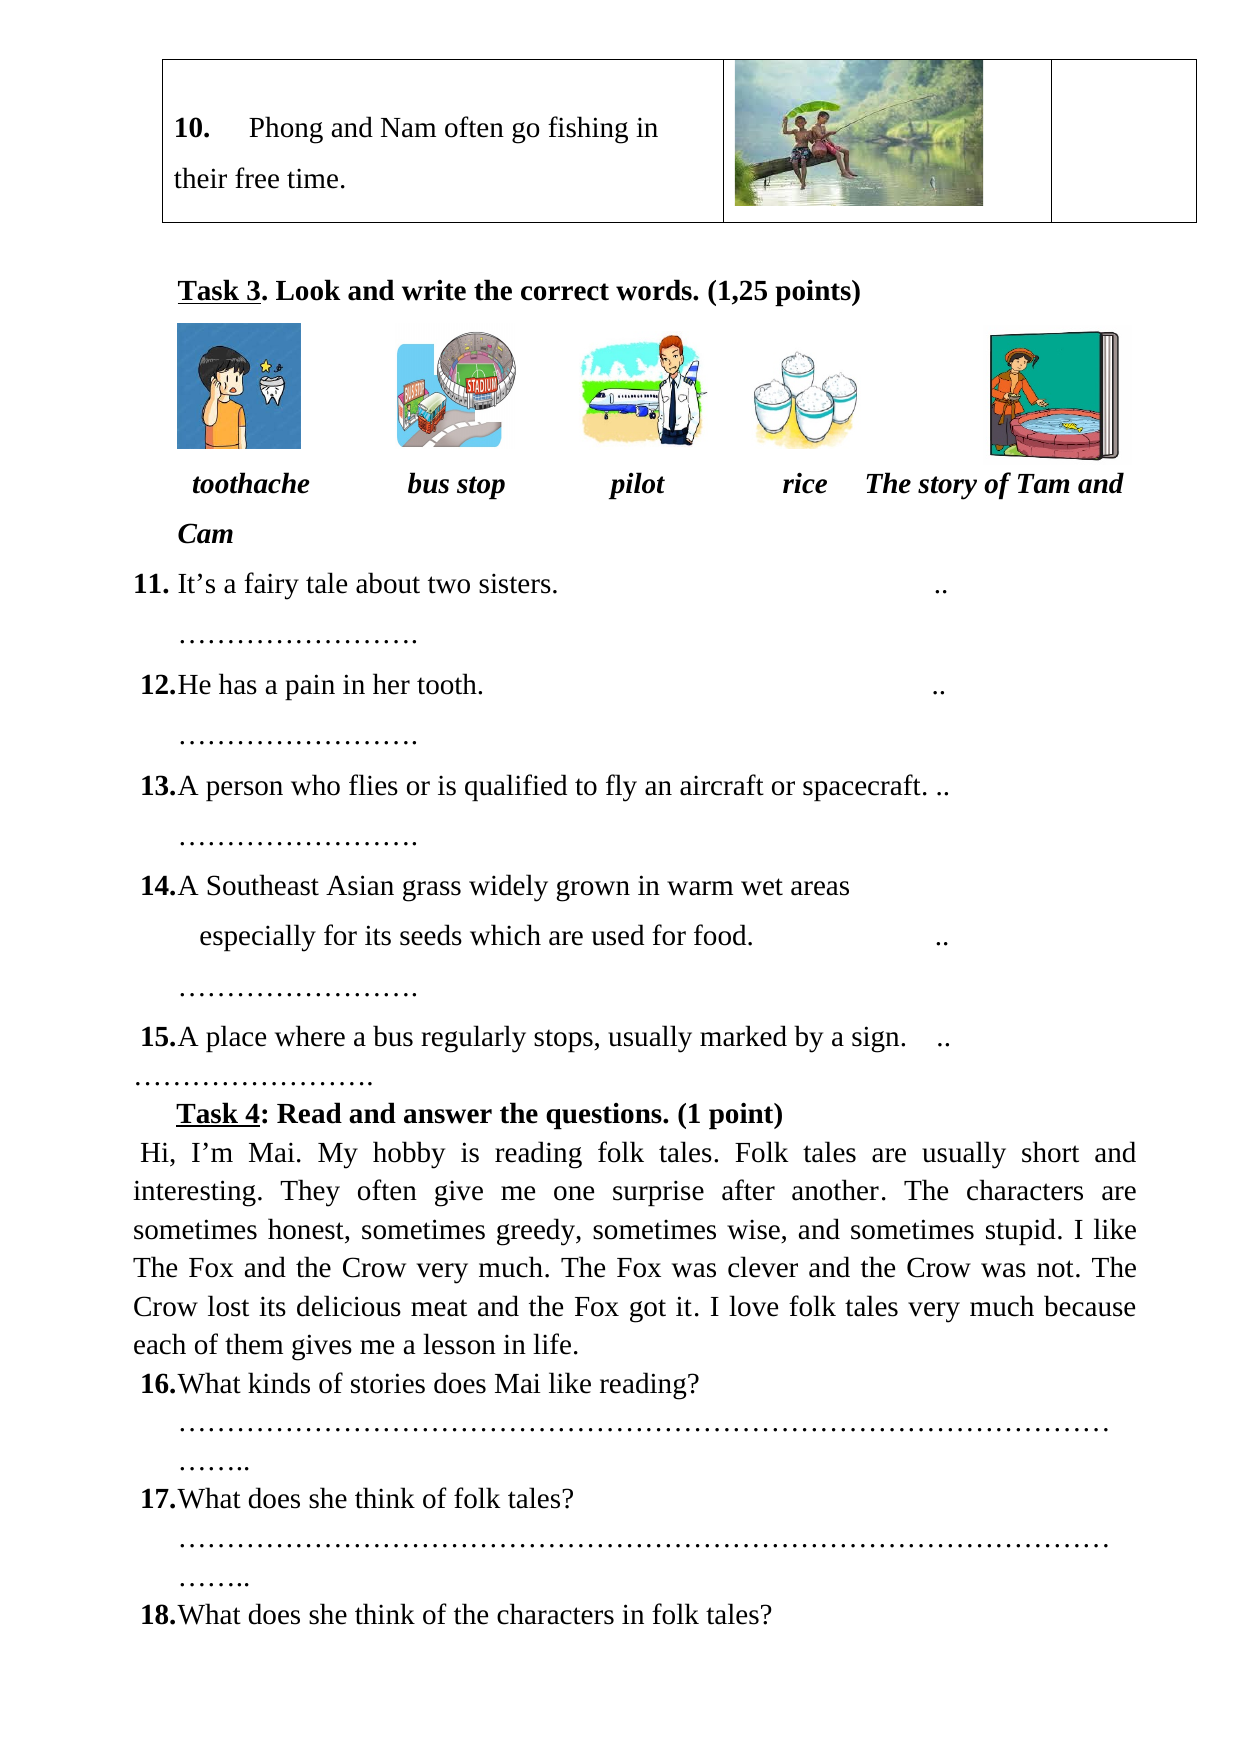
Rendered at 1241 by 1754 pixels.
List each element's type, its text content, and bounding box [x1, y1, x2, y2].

list What does she think of the characters in folk tales? [140, 1597, 1137, 1631]
text Task 4: Read and answer the questions. (1 point) [176, 1096, 1137, 1130]
picture [751, 330, 861, 449]
list A place where a bus regularly stops, usually marked by a sign. ..……………………. [133, 1019, 1137, 1091]
picture [734, 60, 984, 206]
list A person who flies or is qualified to fly an aircraft or spacecraft. ..……………………. [140, 768, 1137, 851]
list A Southeast Asian grass widely grown in warm wet areas [140, 868, 1137, 902]
text especially for its seeds which are used for food. ..……………………. [177, 918, 1137, 1002]
text Task 3. Look and write the correct words. (1,25 points) [177, 273, 1137, 307]
text Hi, I’m Mai. My hobby is reading folk tales. Folk tales are usually short and interesting. They often give me one surprise after another. The characters are sometimes honest, sometimes greedy, sometimes wise, and sometimes stupid. I like The Fox and the Crow very much. The Fox was clever and the Crow was not. The Crow lost its delicious meat and the Fox got it. I love folk tales very much because each of them gives me a lesson in life. [133, 1135, 1137, 1361]
picture [578, 331, 708, 450]
table_cell [724, 60, 1051, 222]
text ………………………………………………………………………………………….. [177, 1404, 1137, 1477]
text toothache bus stop pilot rice The story of Tam and Cam [177, 466, 1137, 549]
text ………………………………………………………………………………………….. [177, 1520, 1137, 1592]
list It’s a fairy tale about two sisters. ..……………………. [133, 566, 1137, 650]
picture [177, 323, 301, 449]
table_cell [1052, 60, 1196, 222]
list What kinds of stories does Mai like reading? [140, 1366, 1137, 1399]
picture [983, 325, 1132, 465]
table_cell Phong and Nam often go fishing in their free time. [163, 60, 723, 222]
picture [395, 323, 516, 449]
list What does she think of folk tales? [140, 1482, 1137, 1515]
list He has a pain in her tooth. ..……………………. [140, 667, 1137, 751]
